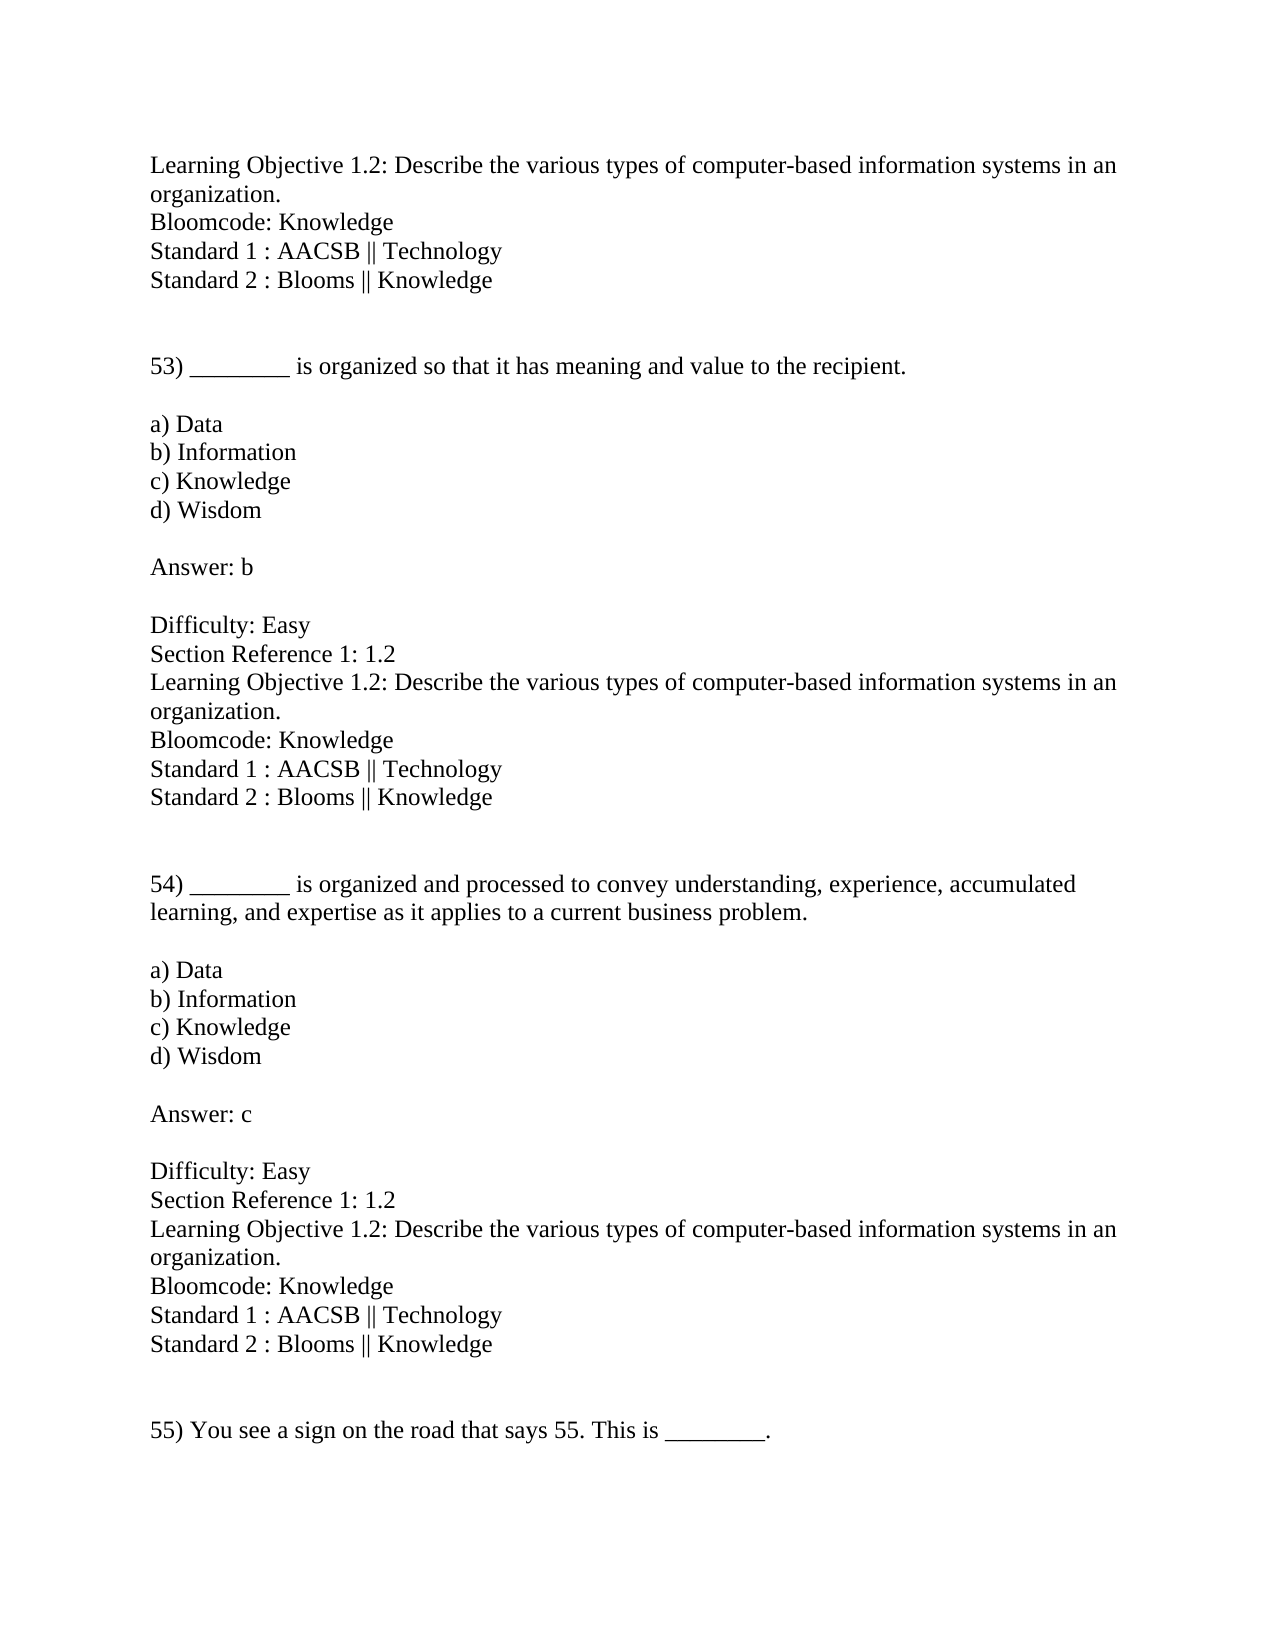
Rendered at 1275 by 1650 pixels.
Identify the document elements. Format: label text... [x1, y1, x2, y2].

text Standard 1 : AACSB || Technology [150, 236, 1125, 265]
text Standard 1 : AACSB || Technology [150, 1300, 1125, 1329]
text c) Knowledge [150, 466, 1125, 495]
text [150, 1214, 1125, 1271]
text Standard 2 : Blooms || Knowledge [150, 1329, 1125, 1357]
text Bloomcode: Knowledge [150, 207, 1125, 236]
text 54) ________ is organized and processed to convey understanding, experience, accumulated learning, and expertise as it applies to a current business problem. [150, 869, 1125, 926]
text Difficulty: Easy [150, 610, 1125, 639]
text Section Reference 1: 1.2 [150, 1185, 1125, 1214]
text Answer: b [150, 552, 1125, 581]
text Learning Objective 1.2: Describe the various types of computer-based information systems in an organization. [150, 150, 1125, 207]
text a) Data [150, 409, 1125, 437]
text Standard 1 : AACSB || Technology [150, 754, 1125, 782]
text Section Reference 1: 1.2 [150, 639, 1125, 667]
text Bloomcode: Knowledge [150, 1271, 1125, 1300]
text a) Data [150, 955, 1125, 984]
text Standard 2 : Blooms || Knowledge [150, 265, 1125, 294]
text 55) You see a sign on the road that says 55. This is ________. [150, 1415, 1125, 1444]
text b) Information [150, 437, 1125, 466]
text Learning Objective 1.2: Describe the various types of computer-based information systems in an organization. [150, 667, 1125, 725]
text d) Wisdom [150, 1041, 1125, 1070]
text Answer: c [150, 1099, 1125, 1127]
text b) Information [150, 984, 1125, 1012]
text Difficulty: Easy [150, 1156, 1125, 1185]
text Standard 2 : Blooms || Knowledge [150, 782, 1125, 811]
text 53) ________ is organized so that it has meaning and value to the recipient. [150, 351, 1125, 380]
text c) Knowledge [150, 1012, 1125, 1041]
text Bloomcode: Knowledge [150, 725, 1125, 754]
text d) Wisdom [150, 495, 1125, 524]
